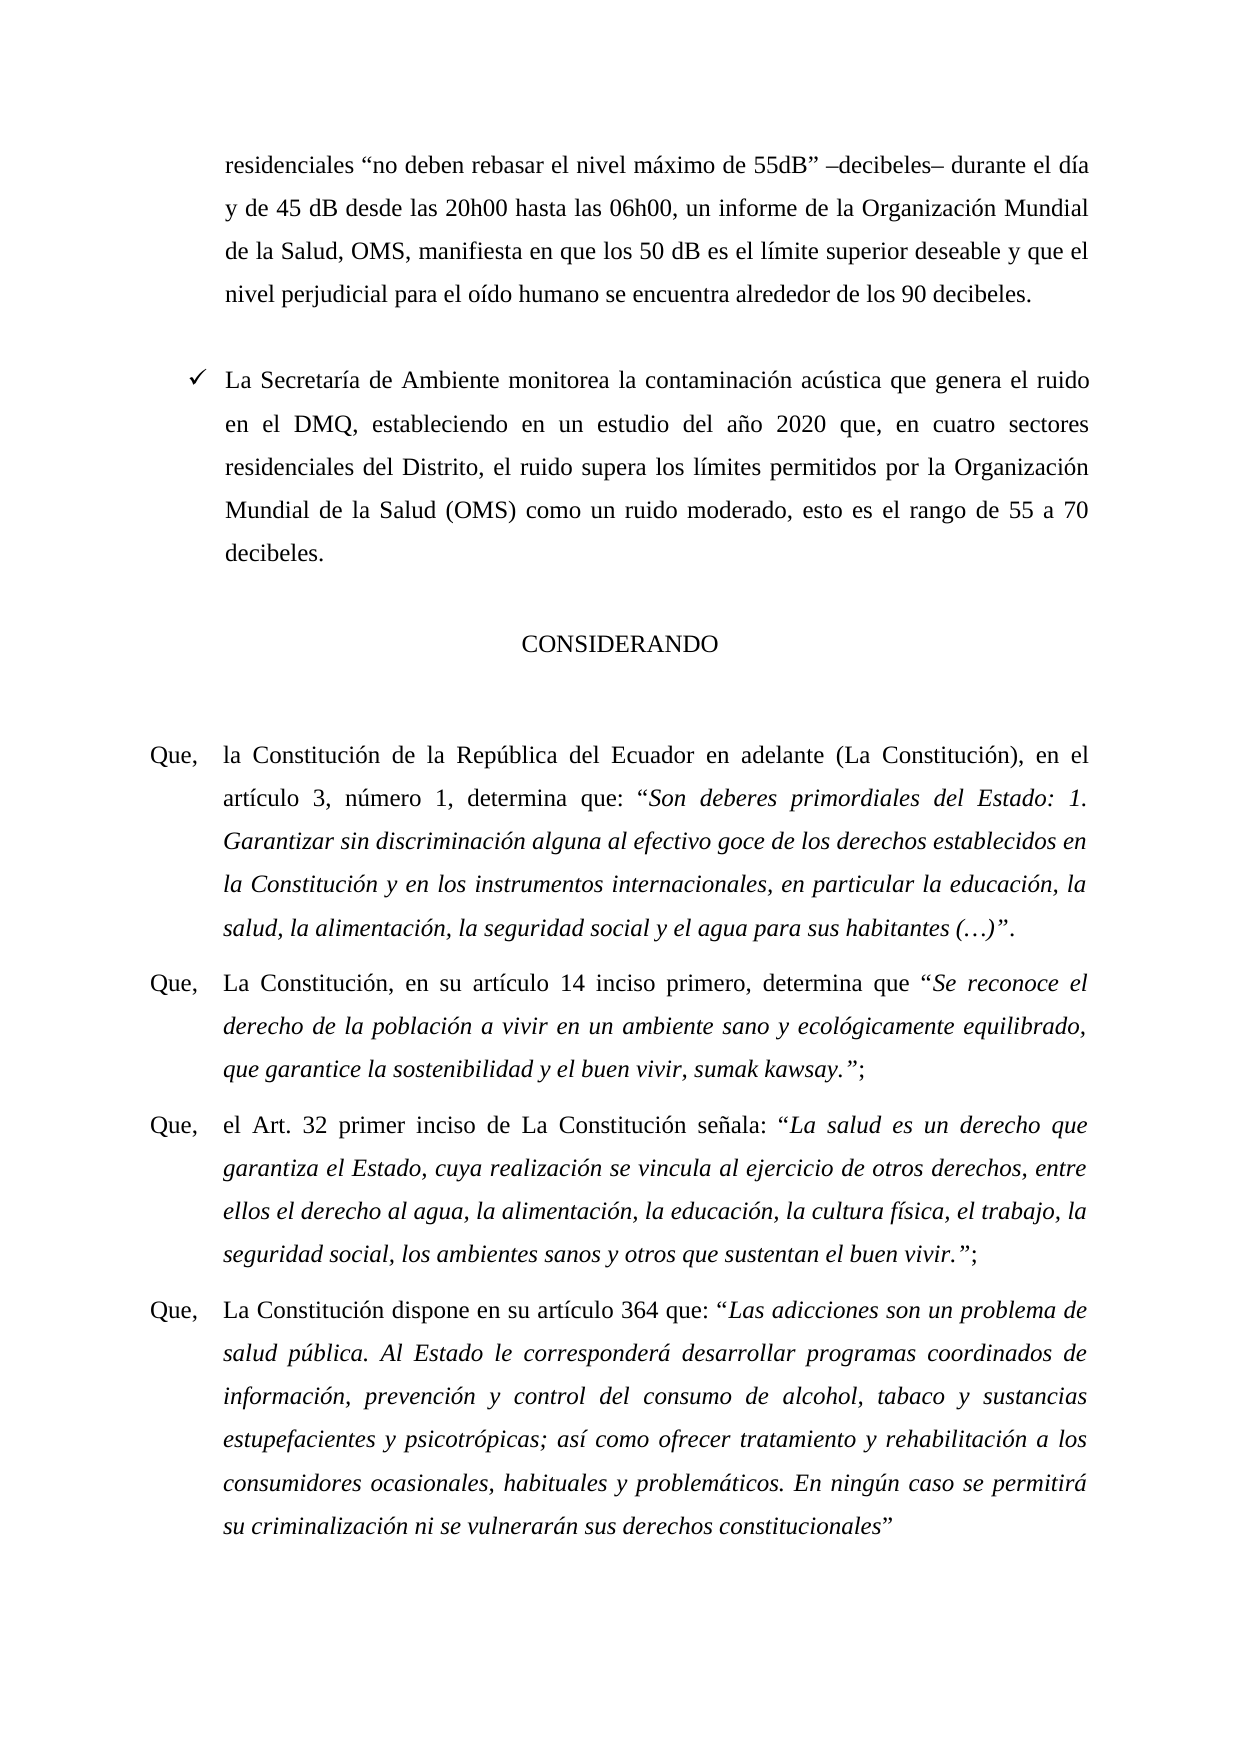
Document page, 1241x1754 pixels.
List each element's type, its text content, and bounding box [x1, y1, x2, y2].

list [187, 150, 1090, 308]
text Que, La Constitución, en su artículo 14 inciso primero, determina que “Se reconoce el derecho de la población a vivir en un ambiente sano y ecológicamente equilibrado, que garantice la sostenibilidad y el buen vivir, sumak kawsay.”; [150, 968, 1090, 1083]
list La Secretaría de Ambiente monitorea la contaminación acústica que genera el ruido en el DMQ, estableciendo en un estudio del año 2020 que, en cuatro sectores residenciales del Distrito, el ruido supera los límites permitidos por la Organización Mundial de la Salud (OMS) como un ruido moderado, esto es el rango de 55 a 70 decibeles. [187, 366, 1090, 567]
text CONSIDERANDO [150, 629, 1090, 658]
text Que, la Constitución de la República del Ecuador en adelante (La Constitución), en el artículo 3, número 1, determina que: “Son deberes primordiales del Estado: 1. Garantizar sin discriminación alguna al efectivo goce de los derechos establecidos en la Constitución y en los instrumentos internacionales, en particular la educación, la salud, la alimentación, la seguridad social y el agua para sus habitantes (…)”. [150, 740, 1090, 941]
text Que, La Constitución dispone en su artículo 364 que: “Las adicciones son un problema de salud pública. Al Estado le corresponderá desarrollar programas coordinados de información, prevención y control del consumo de alcohol, tabaco y sustancias estupefacientes y psicotrópicas; así como ofrecer tratamiento y rehabilitación a los consumidores ocasionales, habituales y problemáticos. En ningún caso se permitirá su criminalización ni se vulnerarán sus derechos constitucionales” [150, 1295, 1090, 1539]
text Que, el Art. 32 primer inciso de La Constitución señala: “La salud es un derecho que garantiza el Estado, cuya realización se vincula al ejercicio de otros derechos, entre ellos el derecho al agua, la alimentación, la educación, la cultura física, el trabajo, la seguridad social, los ambientes sanos y otros que sustentan el buen vivir.”; [150, 1110, 1090, 1268]
